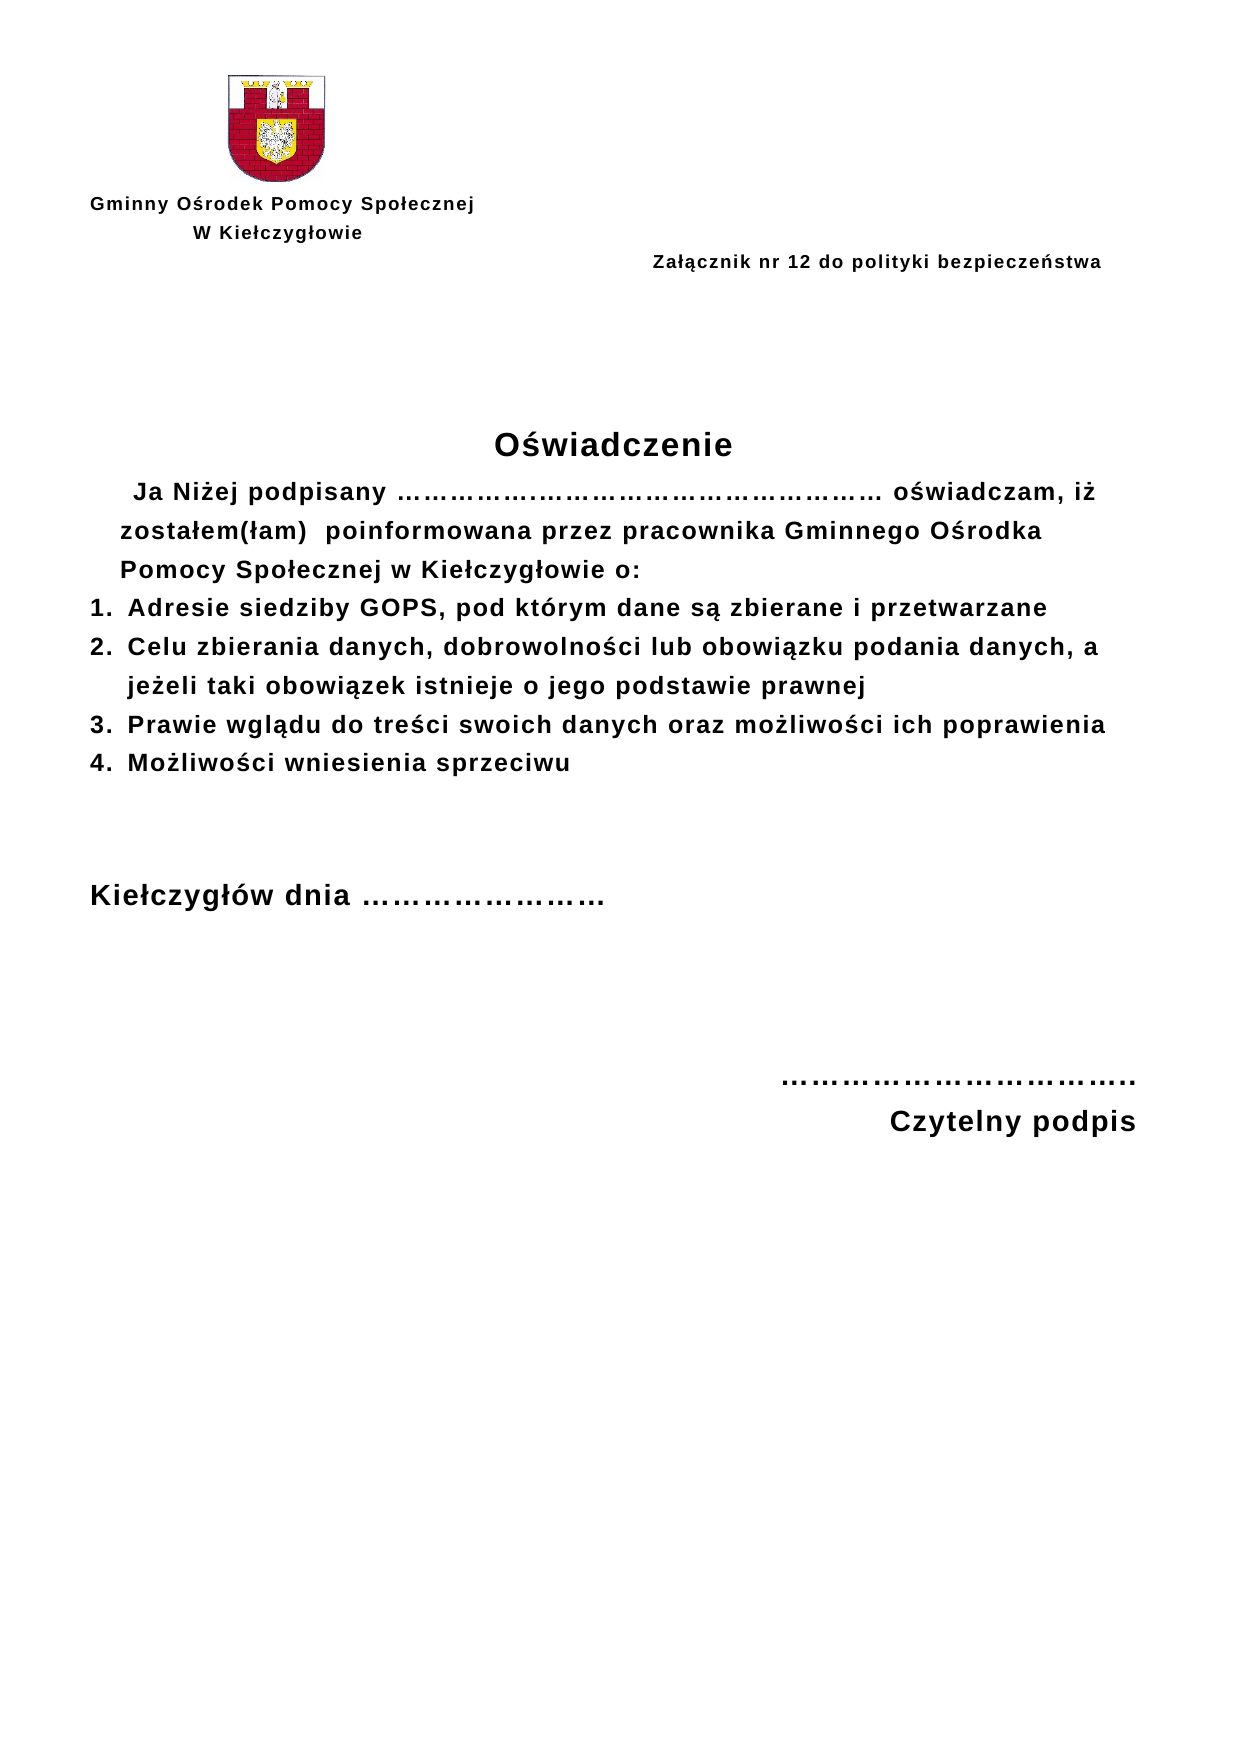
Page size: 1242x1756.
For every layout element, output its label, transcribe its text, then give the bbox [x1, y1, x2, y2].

list Możliwości wniesienia sprzeciwu [90, 748, 1136, 777]
text Gminny Ośrodek Pomocy Społecznej [90, 193, 1136, 214]
text …………………………….. [90, 1058, 1136, 1092]
text Kiełczygłów dnia …………………… [90, 877, 1136, 911]
list Adresie siedziby GOPS, pod którym dane są zbierane i przetwarzane [90, 593, 1136, 622]
text W Kiełczygłowie [90, 222, 1136, 243]
text Czytelny podpis [90, 1103, 1136, 1137]
picture [227, 75, 326, 182]
list Prawie wglądu do treści swoich danych oraz możliwości ich poprawienia [90, 709, 1136, 738]
text Ja Niżej podpisany …………….………………………………… oświadczam, iż zostałem(łam) poinformowana przez pracownika Gminnego Ośrodka Pomocy Społecznej w Kiełczygłowie o: [90, 477, 1136, 583]
text Załącznik nr 12 do polityki bezpieczeństwa [90, 251, 1136, 272]
text Oświadczenie [90, 425, 1136, 464]
list Celu zbierania danych, dobrowolności lub obowiązku podania danych, a jeżeli taki obowiązek istnieje o jego podstawie prawnej [90, 632, 1136, 699]
